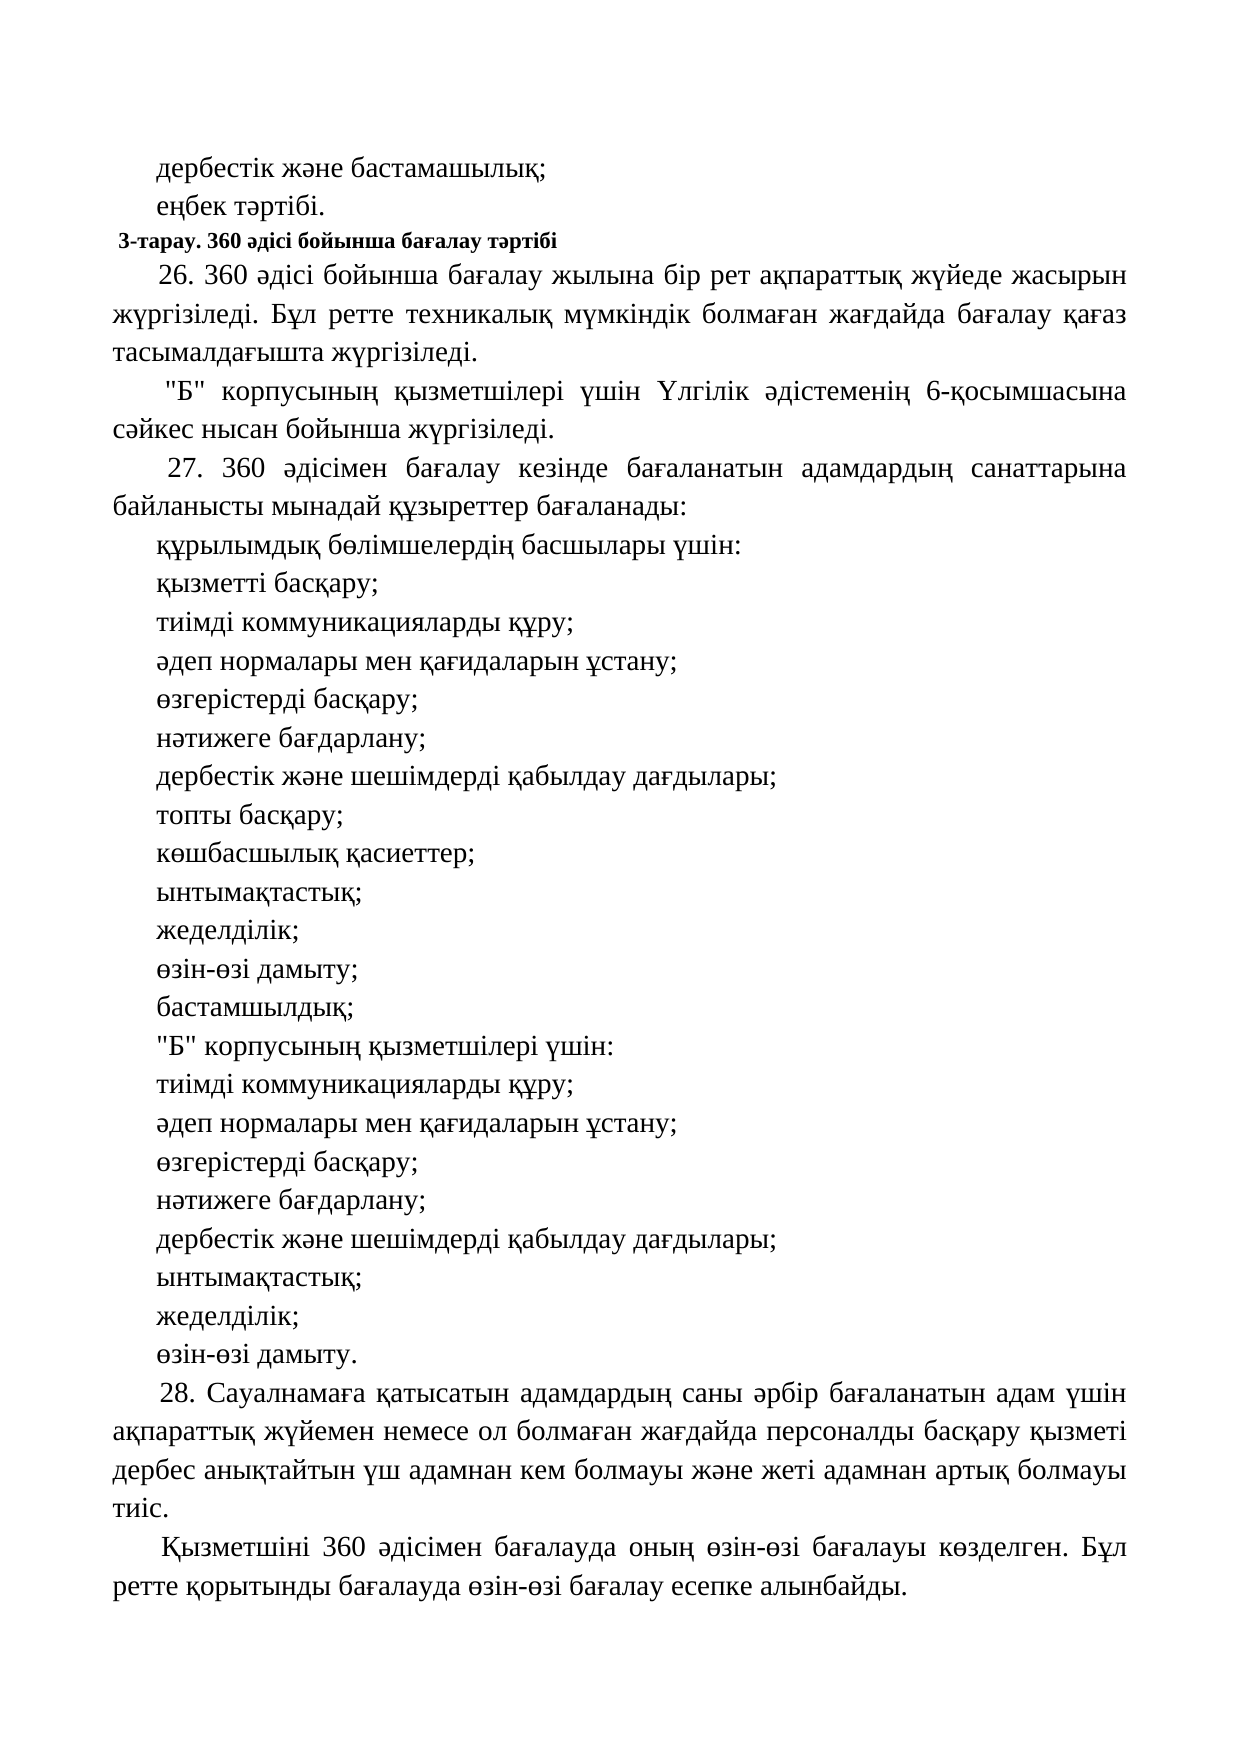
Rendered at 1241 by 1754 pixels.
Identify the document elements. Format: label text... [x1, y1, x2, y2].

text ынтымақтастық; [112, 1259, 1128, 1293]
text 28. Сауалнамаға қатысатын адамдардың саны әрбір бағаланатын адам үшін ақпараттық жүйемен немесе ол болмаған жағдайда персоналды басқару қызметі дербес анықтайтын үш адамнан кем болмауы және жеті адамнан артық болмауы тиіс. [112, 1375, 1128, 1524]
text бастамшылдық; [112, 989, 1128, 1023]
text қызметті басқару; [112, 566, 1128, 599]
text жеделділік; [112, 1298, 1128, 1331]
text дербестік және шешімдерді қабылдау дағдылары; [112, 758, 1128, 792]
text тиімді коммуникацияларды құру; [112, 1067, 1128, 1100]
text топты басқару; [112, 797, 1128, 830]
text өзін-өзі дамыту. [112, 1336, 1128, 1370]
text "Б" корпусының қызметшілері үшін Үлгілік әдістеменің 6-қосымшасына сәйкес нысан бойынша жүргізіледі. [112, 373, 1128, 445]
text өзгерістерді басқару; [112, 681, 1128, 715]
text тиімді коммуникацияларды құру; [112, 604, 1128, 638]
text әдеп нормалары мен қағидаларын ұстану; [112, 1105, 1128, 1139]
text өзгерістерді басқару; [112, 1144, 1128, 1177]
text өзін-өзі дамыту; [112, 951, 1128, 984]
text дербестік және шешімдерді қабылдау дағдылары; [112, 1221, 1128, 1254]
text нәтижеге бағдарлану; [112, 720, 1128, 753]
text 27. 360 әдісімен бағалау кезінде бағаланатын адамдардың санаттарына байланысты мынадай құзыреттер бағаланады: [112, 450, 1128, 522]
text әдеп нормалары мен қағидаларын ұстану; [112, 643, 1128, 676]
text "Б" корпусының қызметшілері үшін: [112, 1028, 1128, 1062]
text 26. 360 әдісі бойынша бағалау жылына бір рет ақпараттық жүйеде жасырын жүргізіледі. Бұл ретте техникалық мүмкіндік болмаған жағдайда бағалау қағаз тасымалдағышта жүргізіледі. [112, 257, 1128, 368]
text құрылымдық бөлімшелердің басшылары үшін: [112, 527, 1128, 561]
text Қызметшіні 360 әдісімен бағалауда оның өзін-өзі бағалауы көзделген. Бұл ретте қорытынды бағалауда өзін-өзі бағалау есепке алынбайды. [112, 1529, 1128, 1601]
text нәтижеге бағдарлану; [112, 1182, 1128, 1216]
text көшбасшылық қасиеттер; [112, 835, 1128, 869]
text ынтымақтастық; [112, 874, 1128, 907]
text дербестік және бастамашылық; [112, 150, 1128, 183]
text еңбек тәртібі. [112, 188, 1128, 222]
text жеделділік; [112, 912, 1128, 946]
text 3-тарау. 360 әдісі бойынша бағалау тәртібі [112, 227, 1128, 253]
